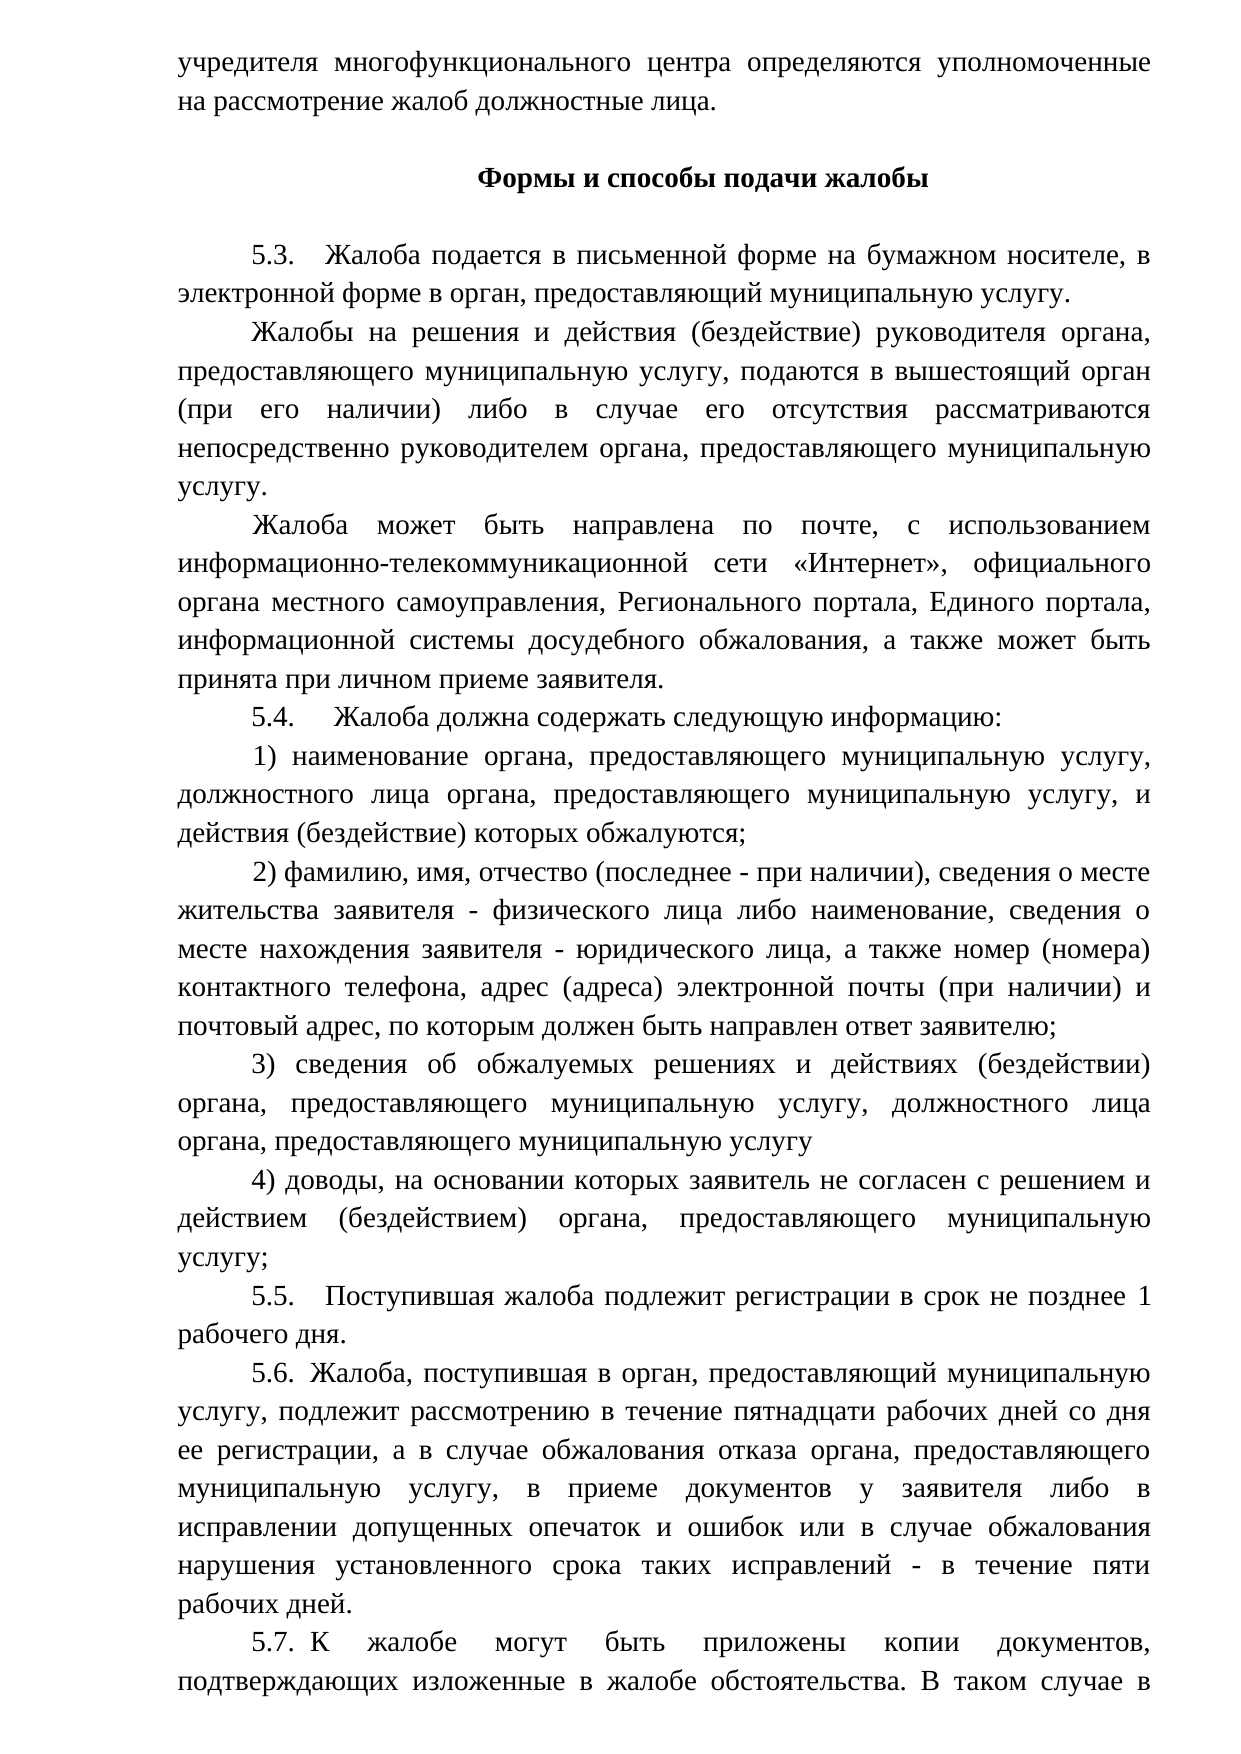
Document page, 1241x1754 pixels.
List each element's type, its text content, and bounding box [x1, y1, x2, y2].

text Жалобы на решения и действия (бездействие) руководителя органа, предоставляющего муниципальную услугу, подаются в вышестоящий орган (при его наличии) либо в случае его отсутствия рассматриваются непосредственно руководителем органа, предоставляющего муниципальную услугу. [177, 314, 1152, 502]
list Жалоба подается в письменной форме на бумажном носителе, в электронной форме в орган, предоставляющий муниципальную услугу. [177, 237, 1152, 309]
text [177, 44, 1152, 116]
text Жалоба может быть направлена по почте, с использованием информационно-телекоммуникационной сети «Интернет», официального органа местного самоуправления, Регионального портала, Единого портала, информационной системы досудебного обжалования, а также может быть принята при личном приеме заявителя. [177, 507, 1152, 694]
list Жалоба, поступившая в орган, предоставляющий муниципальную услугу, подлежит рассмотрению в течение пятнадцати рабочих дней со дня ее регистрации, а в случае обжалования отказа органа, предоставляющего муниципальную услугу, в приеме документов у заявителя либо в исправлении допущенных опечаток и ошибок или в случае обжалования нарушения установленного срока таких исправлений - в течение пяти рабочих дней. [177, 1355, 1152, 1619]
text Формы и способы подачи жалобы [177, 160, 1152, 193]
list Поступившая жалоба подлежит регистрации в срок не позднее 1 рабочего дня. [177, 1278, 1152, 1350]
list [177, 1624, 1152, 1697]
text 3) сведения об обжалуемых решениях и действиях (бездействии) органа, предоставляющего муниципальную услугу, должностного лица органа, предоставляющего муниципальную услугу [177, 1046, 1152, 1157]
list Жалоба должна содержать следующую информацию: [251, 699, 1152, 733]
text 1) наименование органа, предоставляющего муниципальную услугу, должностного лица органа, предоставляющего муниципальную услугу, и действия (бездействие) которых обжалуются; [177, 738, 1152, 849]
text 4) доводы, на основании которых заявитель не согласен с решением и действием (бездействием) органа, предоставляющего муниципальную услугу; [177, 1162, 1152, 1273]
text 2) фамилию, имя, отчество (последнее - при наличии), сведения о месте жительства заявителя - физического лица либо наименование, сведения о месте нахождения заявителя - юридического лица, а также номер (номера) контактного телефона, адрес (адреса) электронной почты (при наличии) и почтовый адрес, по которым должен быть направлен ответ заявителю; [177, 854, 1152, 1041]
